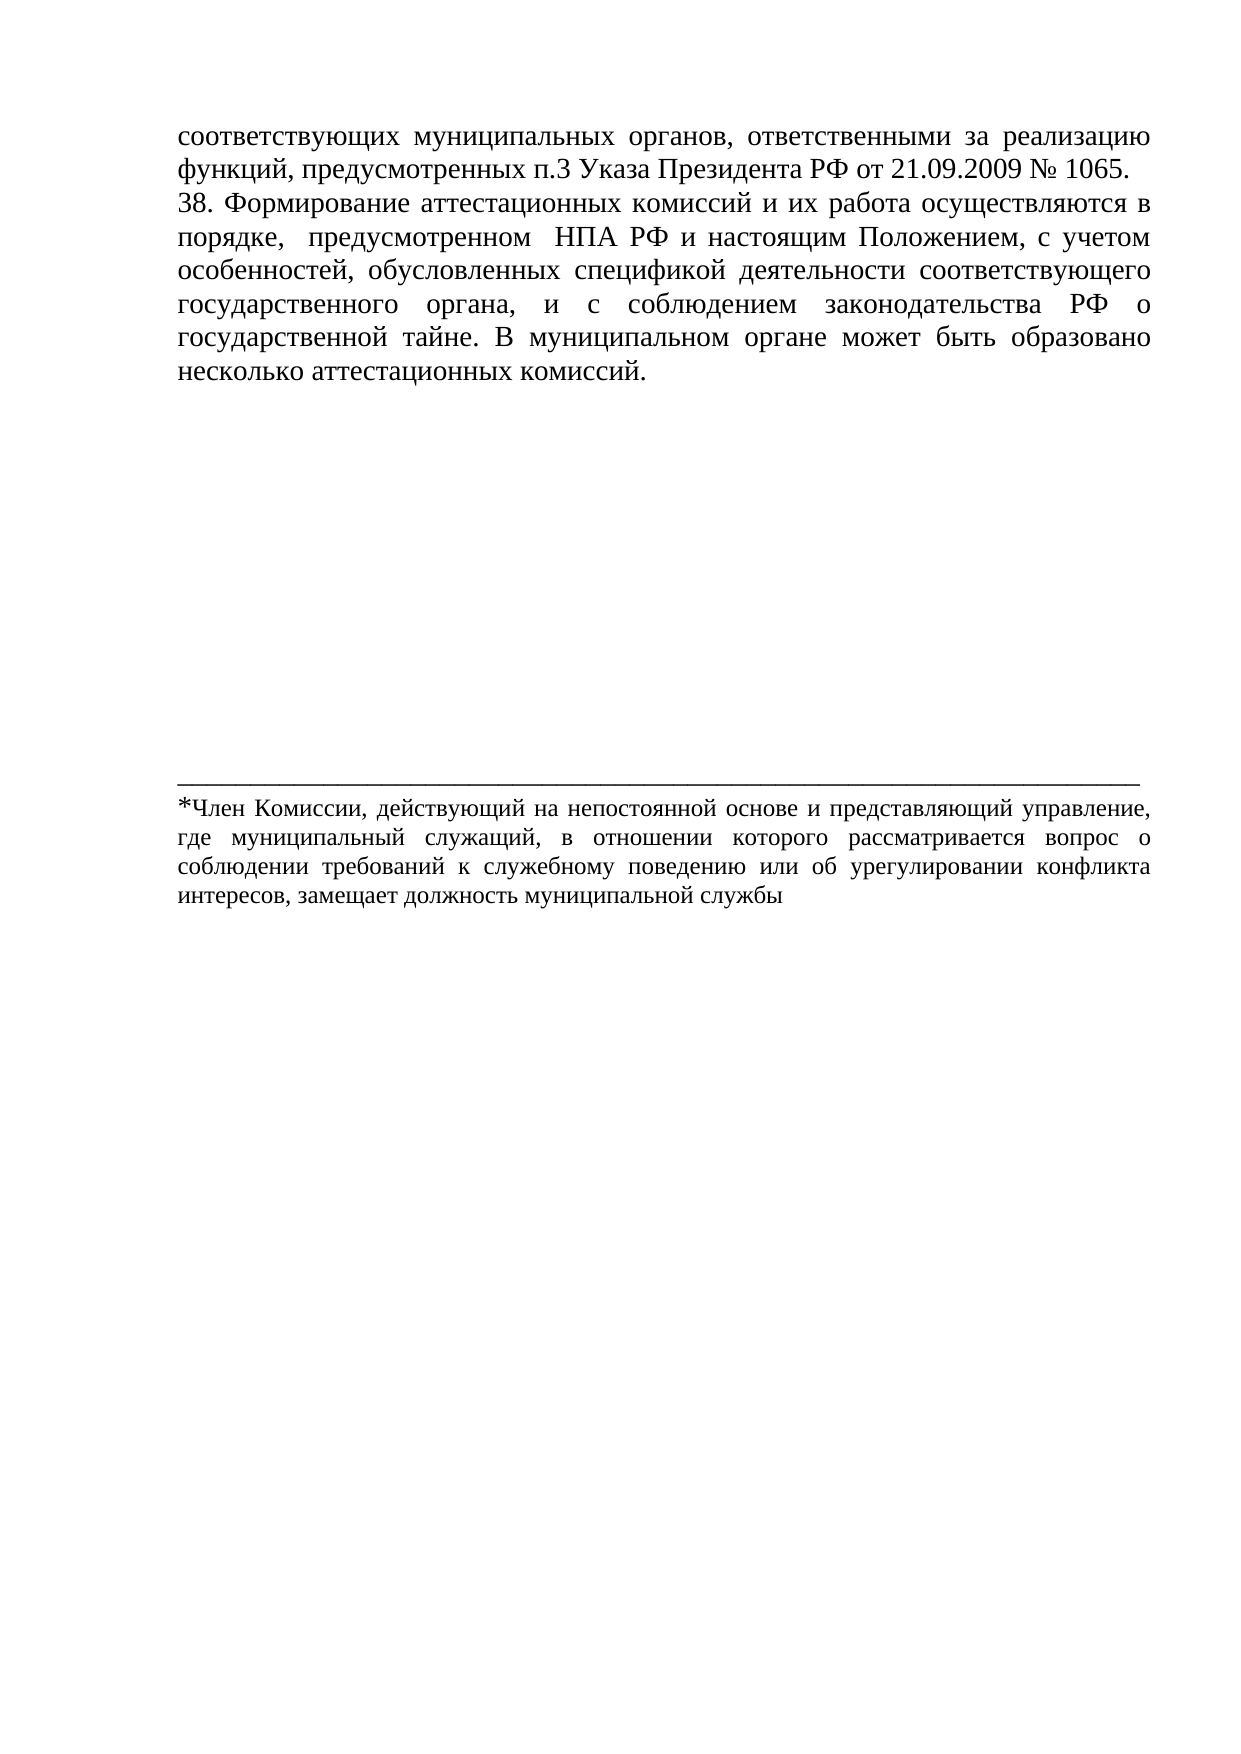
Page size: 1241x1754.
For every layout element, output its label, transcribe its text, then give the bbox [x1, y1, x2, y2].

text *Член Комиссии, действующий на непостоянной основе и представляющий управление, где муниципальный служащий, в отношении которого рассматривается вопрос о соблюдении требований к служебному поведению или об урегулировании конфликта интересов, замещает должность муниципальной службы [177, 789, 1152, 909]
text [177, 118, 1152, 185]
text 38. Формирование аттестационных комиссий и их работа осуществляются в порядке, предусмотренном НПА РФ и настоящим Положением, с учетом особенностей, обусловленных спецификой деятельности соответствующего государственного органа, и с соблюдением законодательства РФ о государственной тайне. В муниципальном органе может быть образовано несколько аттестационных комиссий. [177, 185, 1152, 386]
text __________________________________________________________________ [177, 755, 1152, 789]
